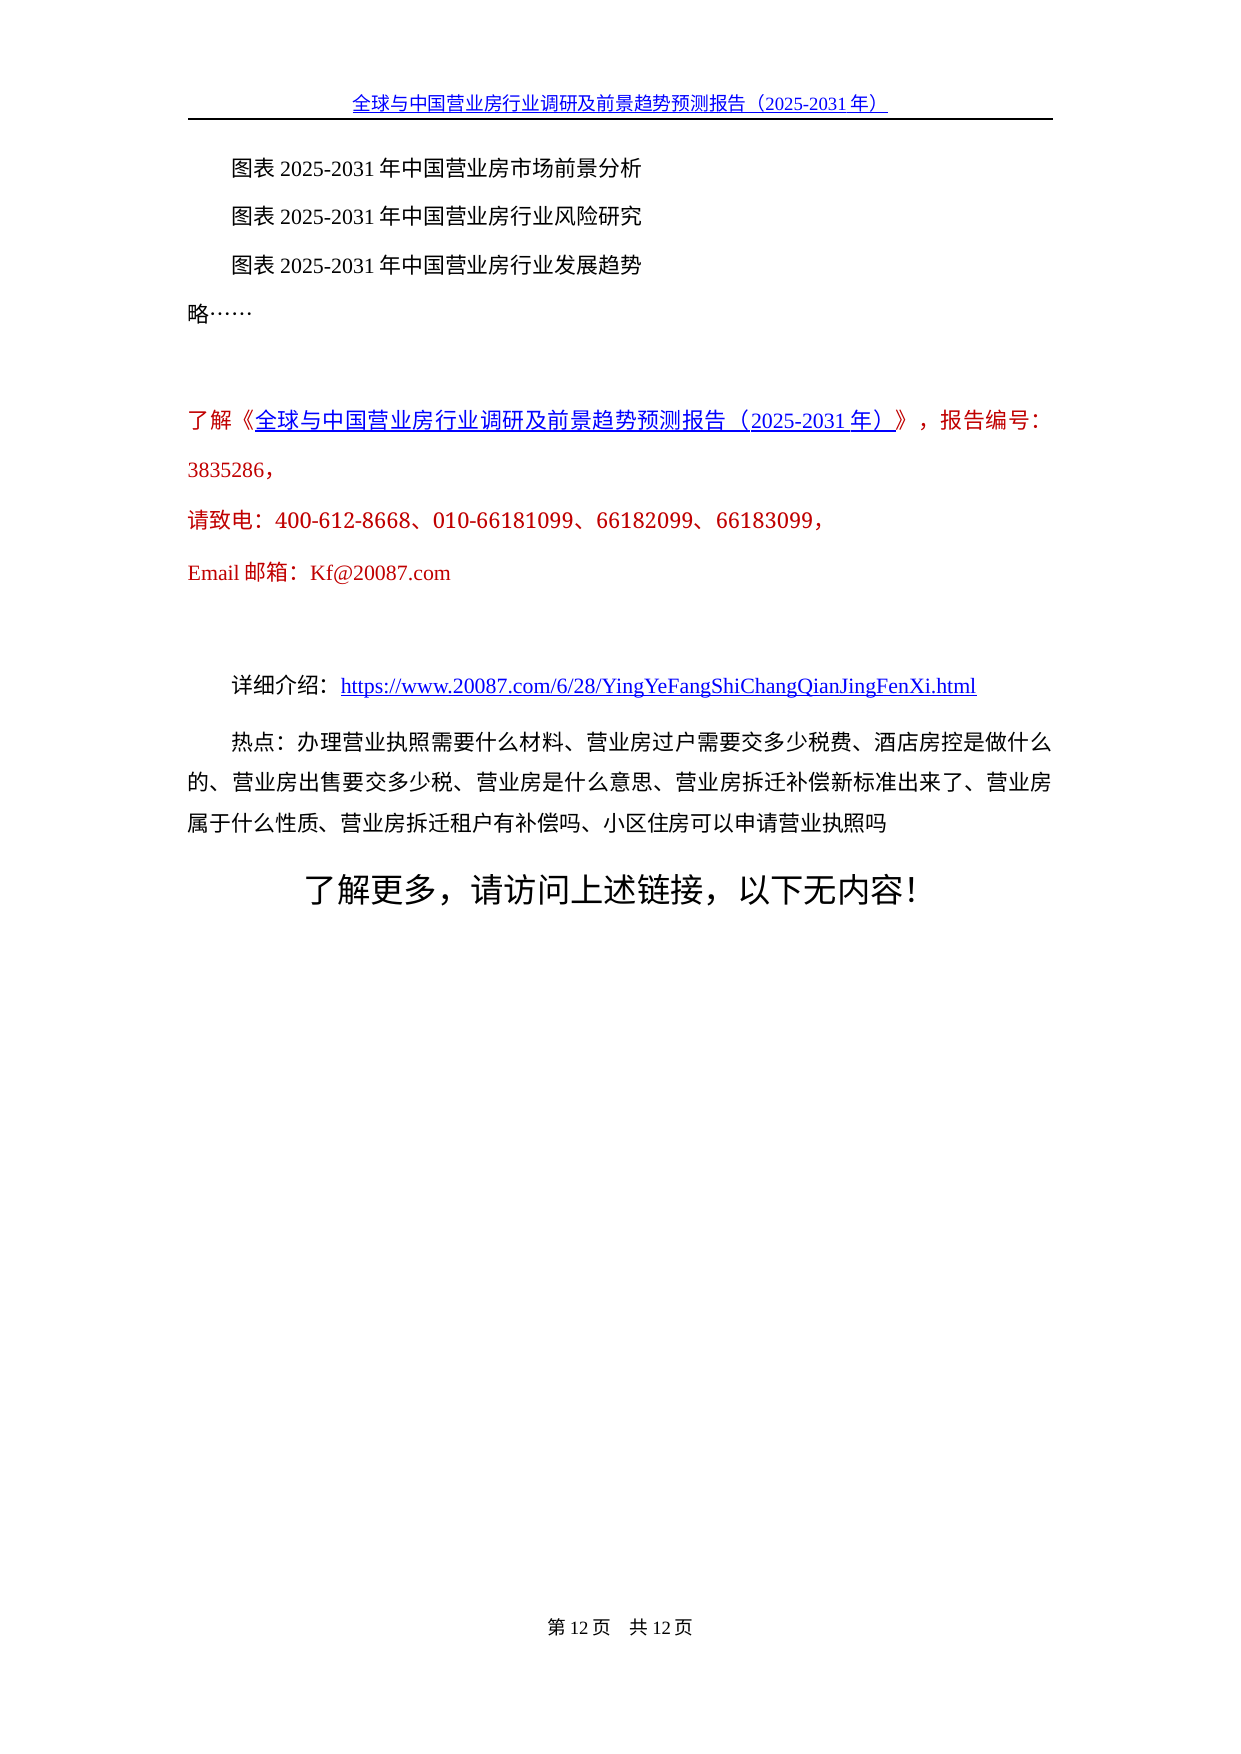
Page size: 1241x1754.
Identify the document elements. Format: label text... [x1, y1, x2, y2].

text 了解《全球与中国营业房行业调研及前景趋势预测报告（2025-2031年）》，报告编号：3835286， [187, 403, 1053, 484]
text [187, 150, 1053, 329]
text Email邮箱：Kf@20087.com [187, 555, 1053, 587]
text 详细介绍：https://www.20087.com/6/28/YingYeFangShiChangQianJingFenXi.html [187, 668, 1053, 700]
text 请致电：400-612-8668、010-66181099、66182099、66183099， [187, 503, 1053, 536]
title 了解更多，请访问上述链接，以下无内容！ [187, 856, 1053, 921]
text 热点：办理营业执照需要什么材料、营业房过户需要交多少税费、酒店房控是做什么的、营业房出售要交多少税、营业房是什么意思、营业房拆迁补偿新标准出来了、营业房属于什么性质、营业房拆迁租户有补偿吗、小区住房可以申请营业执照吗 [187, 724, 1053, 838]
